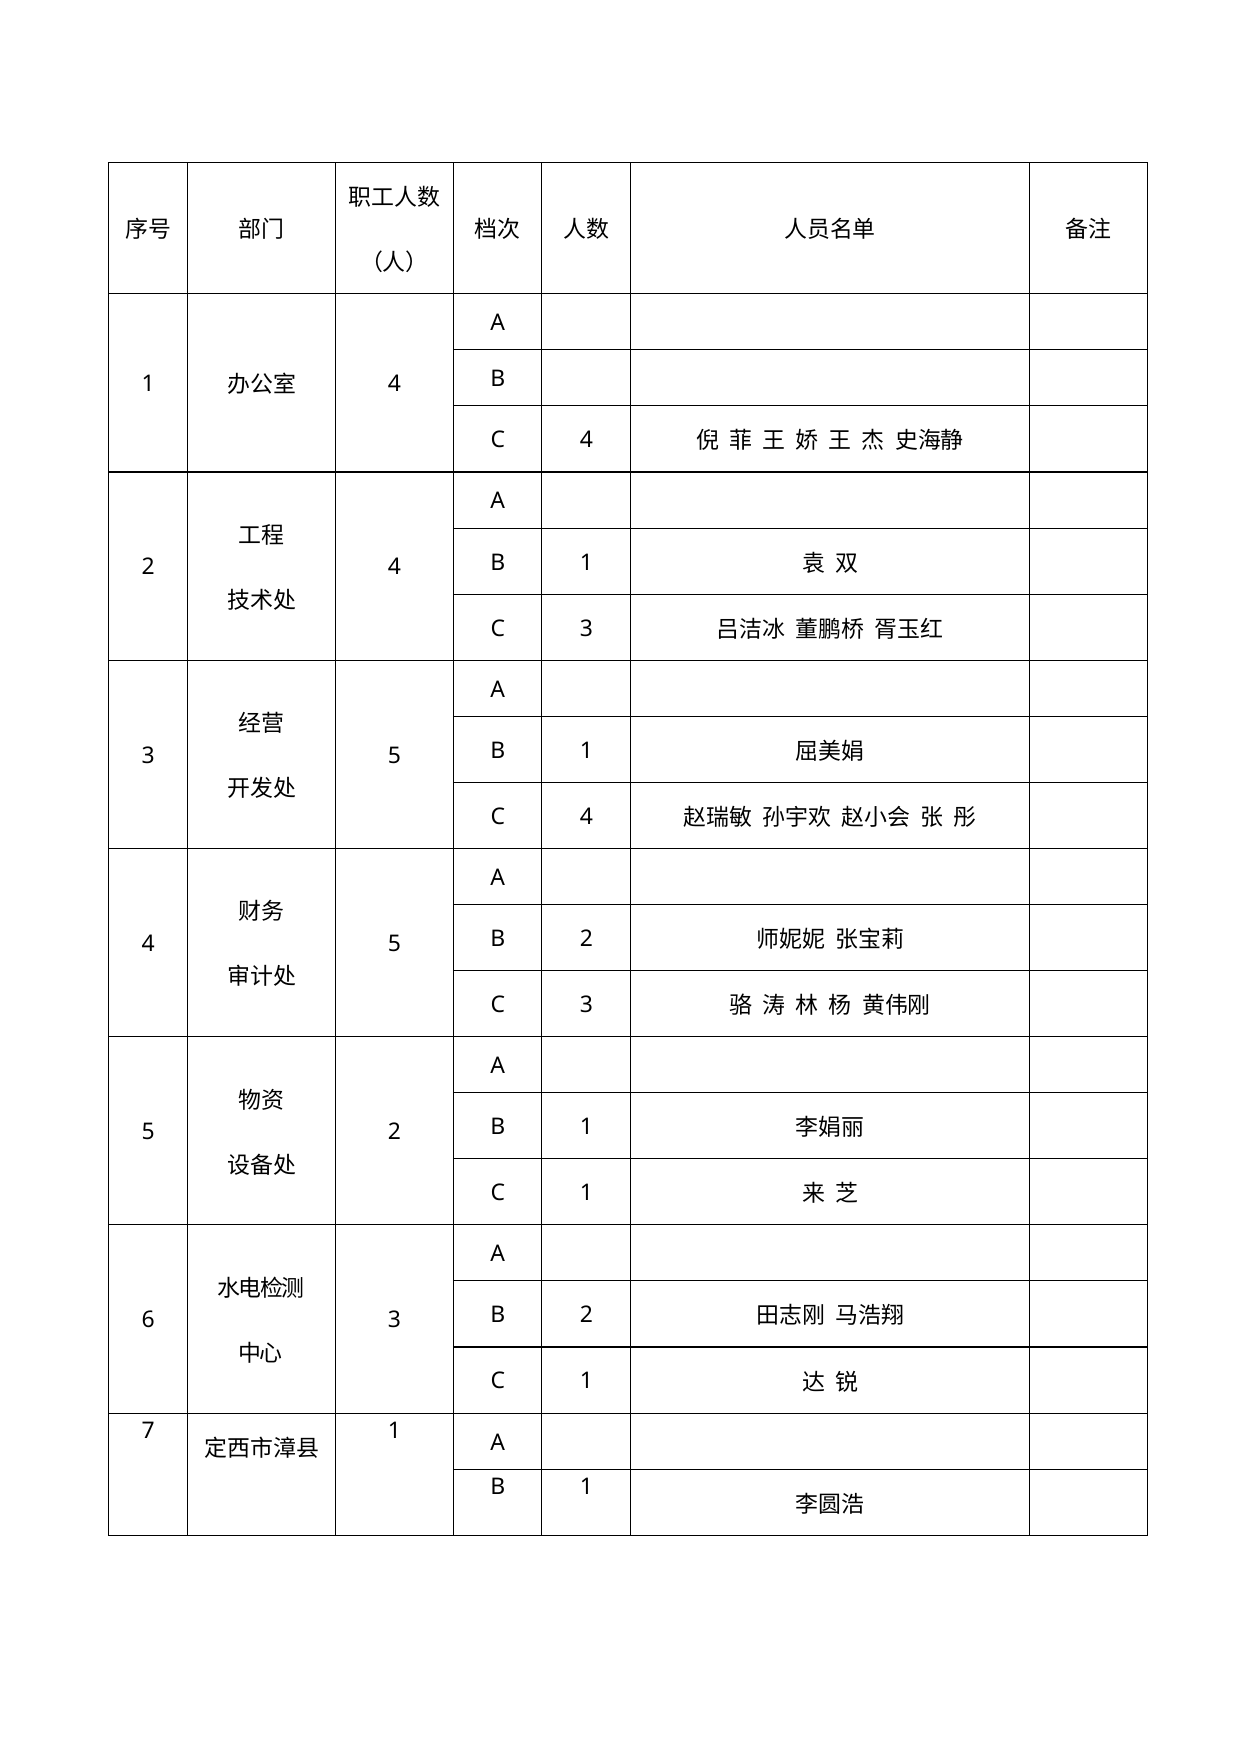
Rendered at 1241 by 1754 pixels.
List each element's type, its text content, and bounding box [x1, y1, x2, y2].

table_cell 定西市漳县 保障房工程项目 [188, 1414, 335, 1535]
table_cell [1030, 905, 1147, 970]
table_cell A [454, 1414, 541, 1469]
table_cell [1030, 406, 1147, 471]
table_cell 财务 审计处 [188, 849, 335, 1036]
table_cell [631, 473, 1029, 527]
table_cell 1 [542, 529, 630, 593]
table_cell 3 [336, 1225, 453, 1412]
table_cell [1030, 1159, 1147, 1224]
table_cell 3 [542, 595, 630, 659]
table_cell 备注 [1030, 163, 1147, 293]
table_cell A [454, 661, 541, 716]
table_cell 袁 双 [631, 529, 1029, 593]
table_cell [1030, 783, 1147, 848]
table_cell [1030, 849, 1147, 904]
table_cell C [454, 783, 541, 848]
table_cell 屈美娟 [631, 717, 1029, 782]
table_cell [1030, 294, 1147, 349]
table_cell 师妮妮 张宝莉 [631, 905, 1029, 970]
table_cell 4 [109, 849, 187, 1036]
table_cell B [454, 529, 541, 593]
table_cell [631, 849, 1029, 904]
table_cell 达 锐 [631, 1348, 1029, 1412]
table_cell 4 [542, 783, 630, 848]
table_cell 3 [109, 661, 187, 848]
table_cell 1 [109, 294, 187, 471]
table_cell 工程 技术处 [188, 473, 335, 659]
table_cell 人员名单 [631, 163, 1029, 293]
table_cell [1030, 1414, 1147, 1469]
table_cell [1030, 717, 1147, 782]
table_cell 赵瑞敏 孙宇欢 赵小会 张 彤 [631, 783, 1029, 848]
table_cell [1030, 473, 1147, 527]
table_cell 办公室 [188, 294, 335, 471]
table_cell [1030, 350, 1147, 405]
table_cell 5 [109, 1037, 187, 1224]
table_cell 1 [542, 1159, 630, 1224]
table_cell 物资 设备处 [188, 1037, 335, 1224]
table_cell 6 [109, 1225, 187, 1412]
table_cell 部门 [188, 163, 335, 293]
table_cell [542, 1037, 630, 1092]
table_cell [631, 350, 1029, 405]
table_cell [542, 294, 630, 349]
table_cell [542, 473, 630, 527]
table_cell 人数 [542, 163, 630, 293]
table_cell 田志刚 马浩翔 [631, 1281, 1029, 1346]
table_cell C [454, 971, 541, 1036]
table_cell B [454, 717, 541, 782]
table_cell C [454, 1348, 541, 1412]
table_cell [631, 1037, 1029, 1092]
table_cell 来 芝 [631, 1159, 1029, 1224]
table_cell [1030, 1225, 1147, 1280]
table_cell 职工人数（人） [336, 163, 453, 293]
table_cell B [454, 350, 541, 405]
table_cell 4 [542, 406, 630, 471]
table_cell 吕洁冰 董鹏桥 胥玉红 [631, 595, 1029, 659]
table_cell 经营 开发处 [188, 661, 335, 848]
table_cell 5 [336, 849, 453, 1036]
table_cell [542, 849, 630, 904]
table_cell [1030, 661, 1147, 716]
table_cell A [454, 294, 541, 349]
table_cell [631, 1225, 1029, 1280]
table_cell 序号 [109, 163, 187, 293]
table_cell B [454, 1470, 541, 1535]
table_cell C [454, 595, 541, 659]
table_cell 2 [109, 473, 187, 659]
table_cell 4 [336, 294, 453, 471]
table_cell 3 [542, 971, 630, 1036]
table_cell [542, 350, 630, 405]
table_cell B [454, 1093, 541, 1158]
table_cell 2 [542, 1281, 630, 1346]
table_cell [1030, 1093, 1147, 1158]
table_cell [542, 661, 630, 716]
table_cell A [454, 1225, 541, 1280]
table_cell A [454, 473, 541, 527]
table_cell 1 [542, 1348, 630, 1412]
table_cell [542, 1414, 630, 1469]
table_cell 骆 涛 林 杨 黄伟刚 [631, 971, 1029, 1036]
table_cell [542, 1225, 630, 1280]
table_cell [1030, 971, 1147, 1036]
table_cell 5 [336, 661, 453, 848]
table_cell [1030, 1348, 1147, 1412]
table_cell B [454, 1281, 541, 1346]
table_cell [1030, 1281, 1147, 1346]
table_cell C [454, 1159, 541, 1224]
table_cell 2 [542, 905, 630, 970]
table_cell 水电检测 中心 [188, 1225, 335, 1412]
table_cell [1030, 1470, 1147, 1535]
table_cell 1 [542, 1470, 630, 1535]
table_cell B [454, 905, 541, 970]
table_cell [1030, 529, 1147, 593]
table_cell 档次 [454, 163, 541, 293]
table_cell 倪 菲 王 娇 王 杰 史海静 [631, 406, 1029, 471]
table_cell 1 [542, 1093, 630, 1158]
table_cell 1 [542, 717, 630, 782]
table_cell A [454, 1037, 541, 1092]
table_cell 7 [109, 1414, 187, 1535]
table_cell 1 [336, 1414, 453, 1535]
table_cell [1030, 1037, 1147, 1092]
table_cell 李圆浩 [631, 1470, 1029, 1535]
table_cell 4 [336, 473, 453, 659]
table_cell [1030, 595, 1147, 659]
table_cell [631, 1414, 1029, 1469]
table_cell C [454, 406, 541, 471]
table_cell [631, 294, 1029, 349]
table_cell 2 [336, 1037, 453, 1224]
table_cell [631, 661, 1029, 716]
table_cell A [454, 849, 541, 904]
table_cell 李娟丽 [631, 1093, 1029, 1158]
